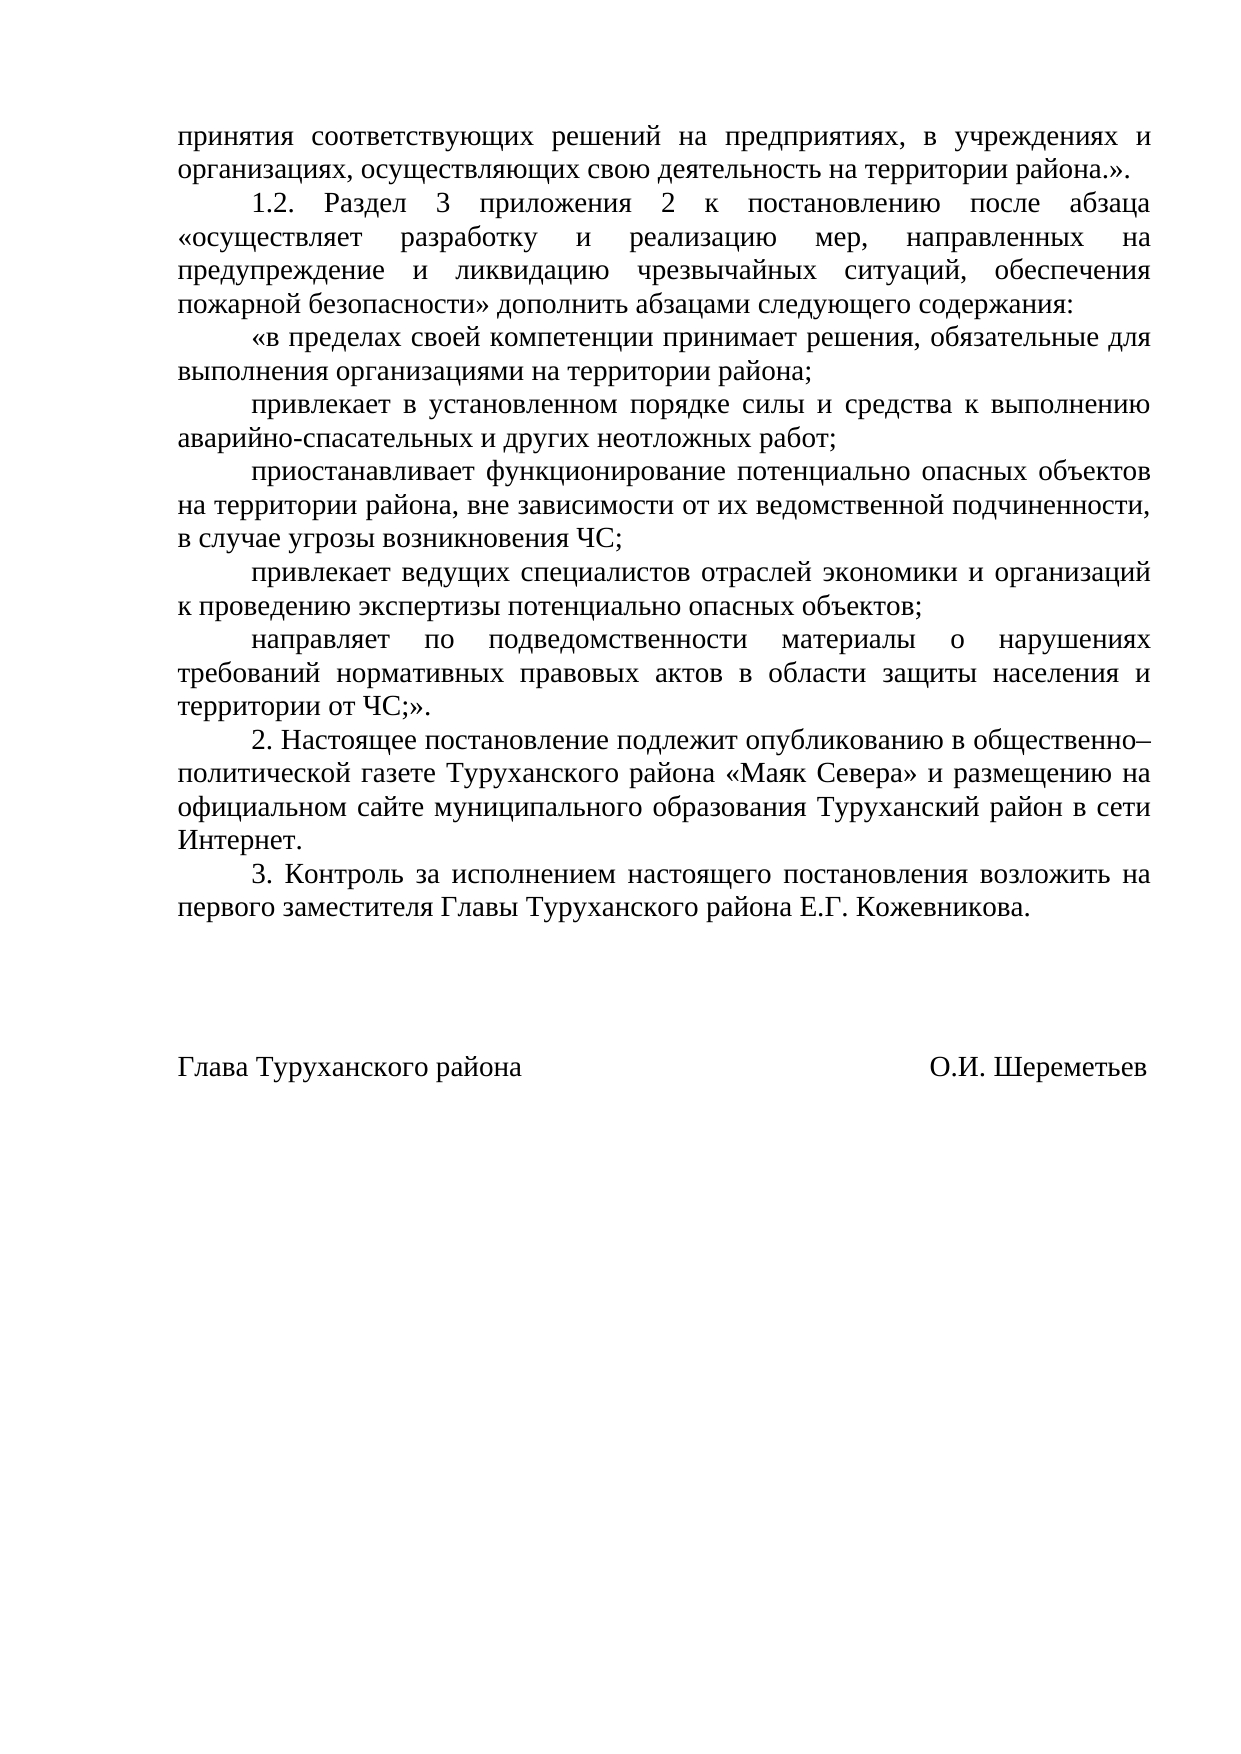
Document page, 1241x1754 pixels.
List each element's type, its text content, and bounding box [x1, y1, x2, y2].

title «в пределах своей компетенции принимает решения, обязательные для выполнения организациями на территории района; [177, 319, 1152, 386]
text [177, 118, 1152, 185]
title привлекает ведущих специалистов отраслей экономики и организаций к проведению экспертизы потенциально опасных объектов; [177, 554, 1152, 621]
title 3. Контроль за исполнением настоящего постановления возложить на первого заместителя Главы Туруханского района Е.Г. Кожевникова. [177, 856, 1152, 923]
title 2. Настоящее постановление подлежит опубликованию в общественно–политической газете Туруханского района «Маяк Севера» и размещению на официальном сайте муниципального образования Туруханский район в сети Интернет. [177, 722, 1152, 856]
title приостанавливает функционирование потенциально опасных объектов на территории района, вне зависимости от их ведомственной подчиненности, в случае угрозы возникновения ЧС; [177, 453, 1152, 554]
text Глава Туруханского района О.И. Шереметьев [177, 1049, 1152, 1082]
title привлекает в установленном порядке силы и средства к выполнению аварийно-спасательных и других неотложных работ; [177, 386, 1152, 453]
title 1.2. Раздел 3 приложения 2 к постановлению после абзаца «осуществляет разработку и реализацию мер, направленных на предупреждение и ликвидацию чрезвычайных ситуаций, обеспечения пожарной безопасности» дополнить абзацами следующего содержания: [177, 185, 1152, 319]
title направляет по подведомственности материалы о нарушениях требований нормативных правовых актов в области защиты населения и территории от ЧС;». [177, 621, 1152, 722]
